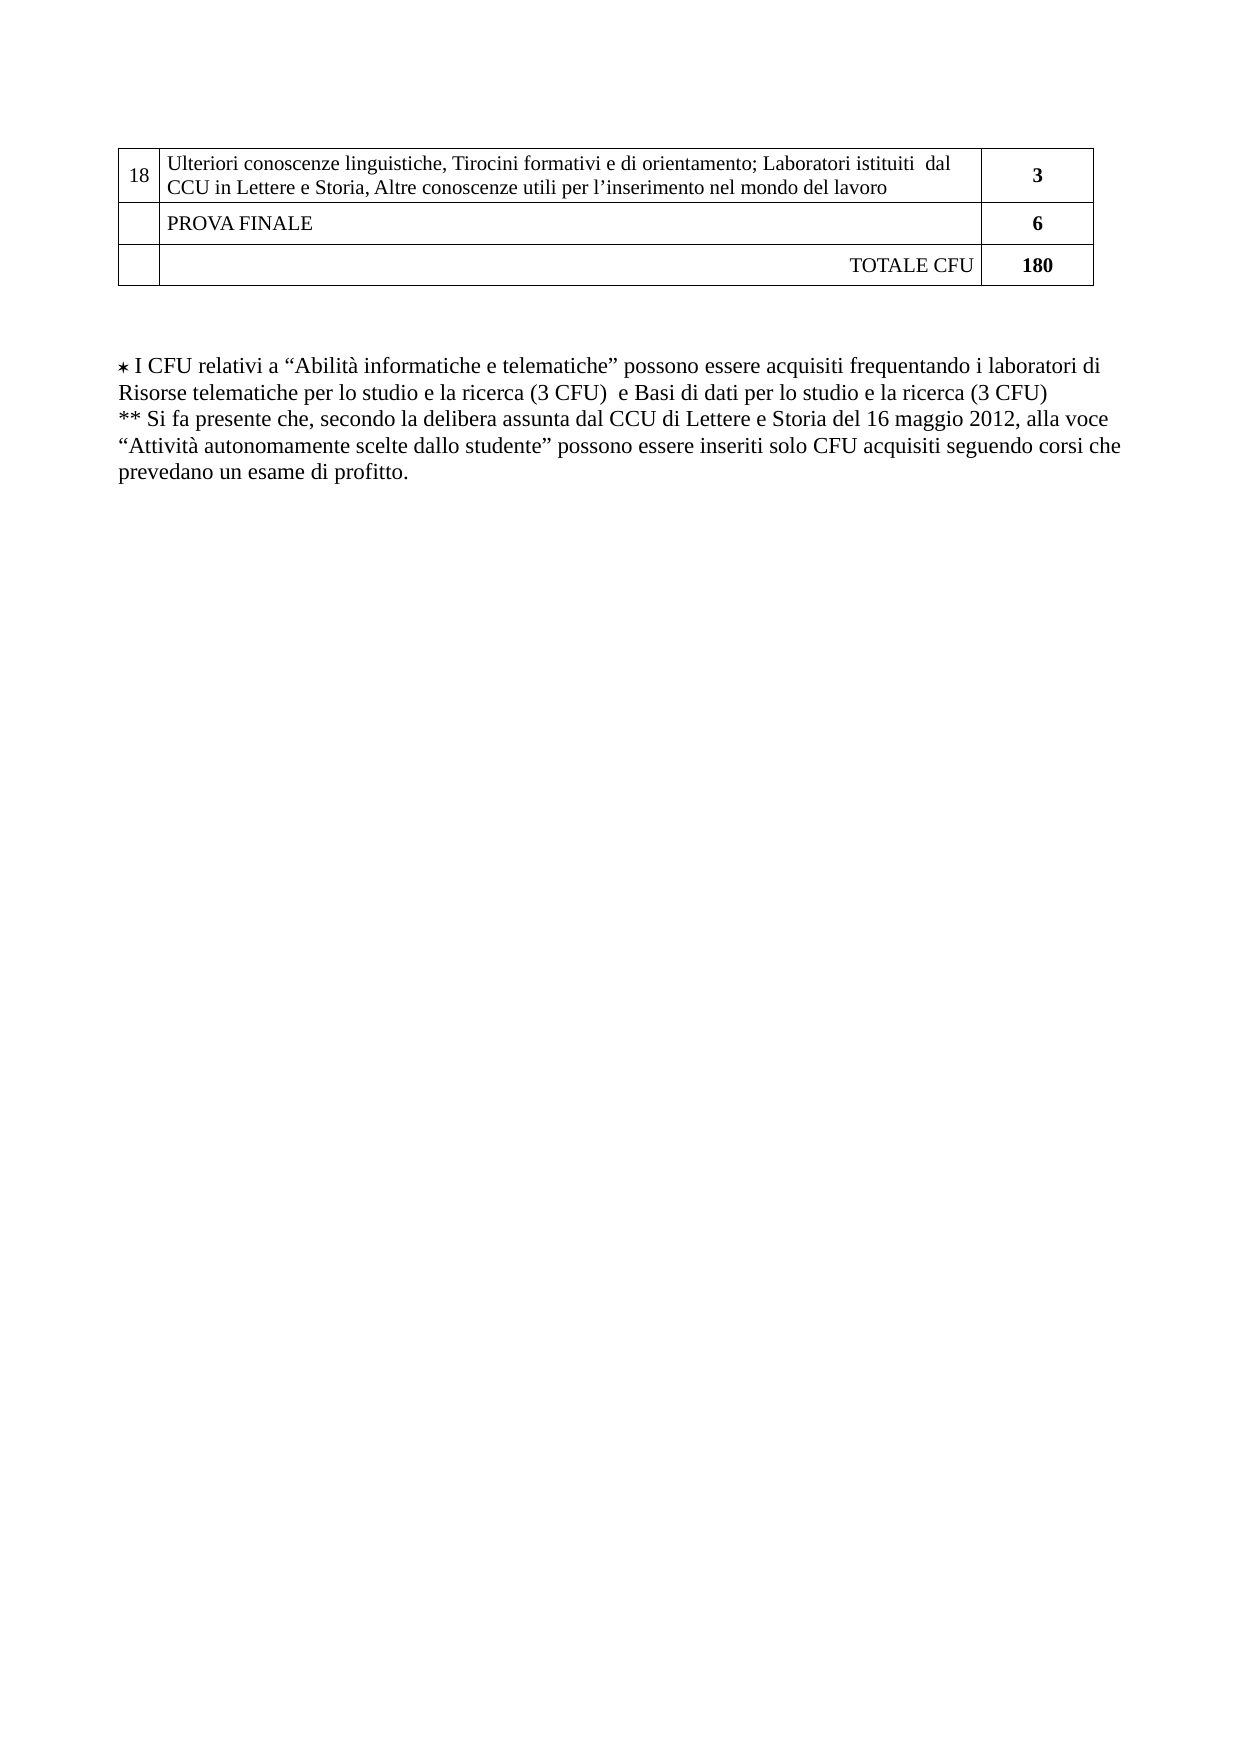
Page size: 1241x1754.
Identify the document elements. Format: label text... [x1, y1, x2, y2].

table_cell Ulteriori conoscenze linguistiche, Tirocini formativi e di orientamento; Laboratori istituiti dal CCU in Lettere e Storia, Altre conoscenze utili per l’inserimento nel mondo del lavoro [160, 149, 981, 202]
table_cell 18 [119, 149, 159, 202]
table_cell 6 [982, 203, 1093, 244]
table_cell PROVA FINALE [160, 203, 981, 244]
table_cell 180 [982, 245, 1093, 285]
table_cell [119, 203, 159, 244]
table_cell TOTALE CFU [160, 245, 981, 285]
text ** Si fa presente che, secondo la delibera assunta dal CCU di Lettere e Storia del 16 maggio 2012, alla voce “Attività autonomamente scelte dallo studente” possono essere inseriti solo CFU acquisiti seguendo corsi che prevedano un esame di profitto. [118, 405, 1122, 484]
table_cell 3 [982, 149, 1093, 202]
text  I CFU relativi a “Abilità informatiche e telematiche” possono essere acquisiti frequentando i laboratori di Risorse telematiche per lo studio e la ricerca (3 CFU) e Basi di dati per lo studio e la ricerca (3 CFU) [118, 353, 1122, 405]
table_cell [119, 245, 159, 285]
